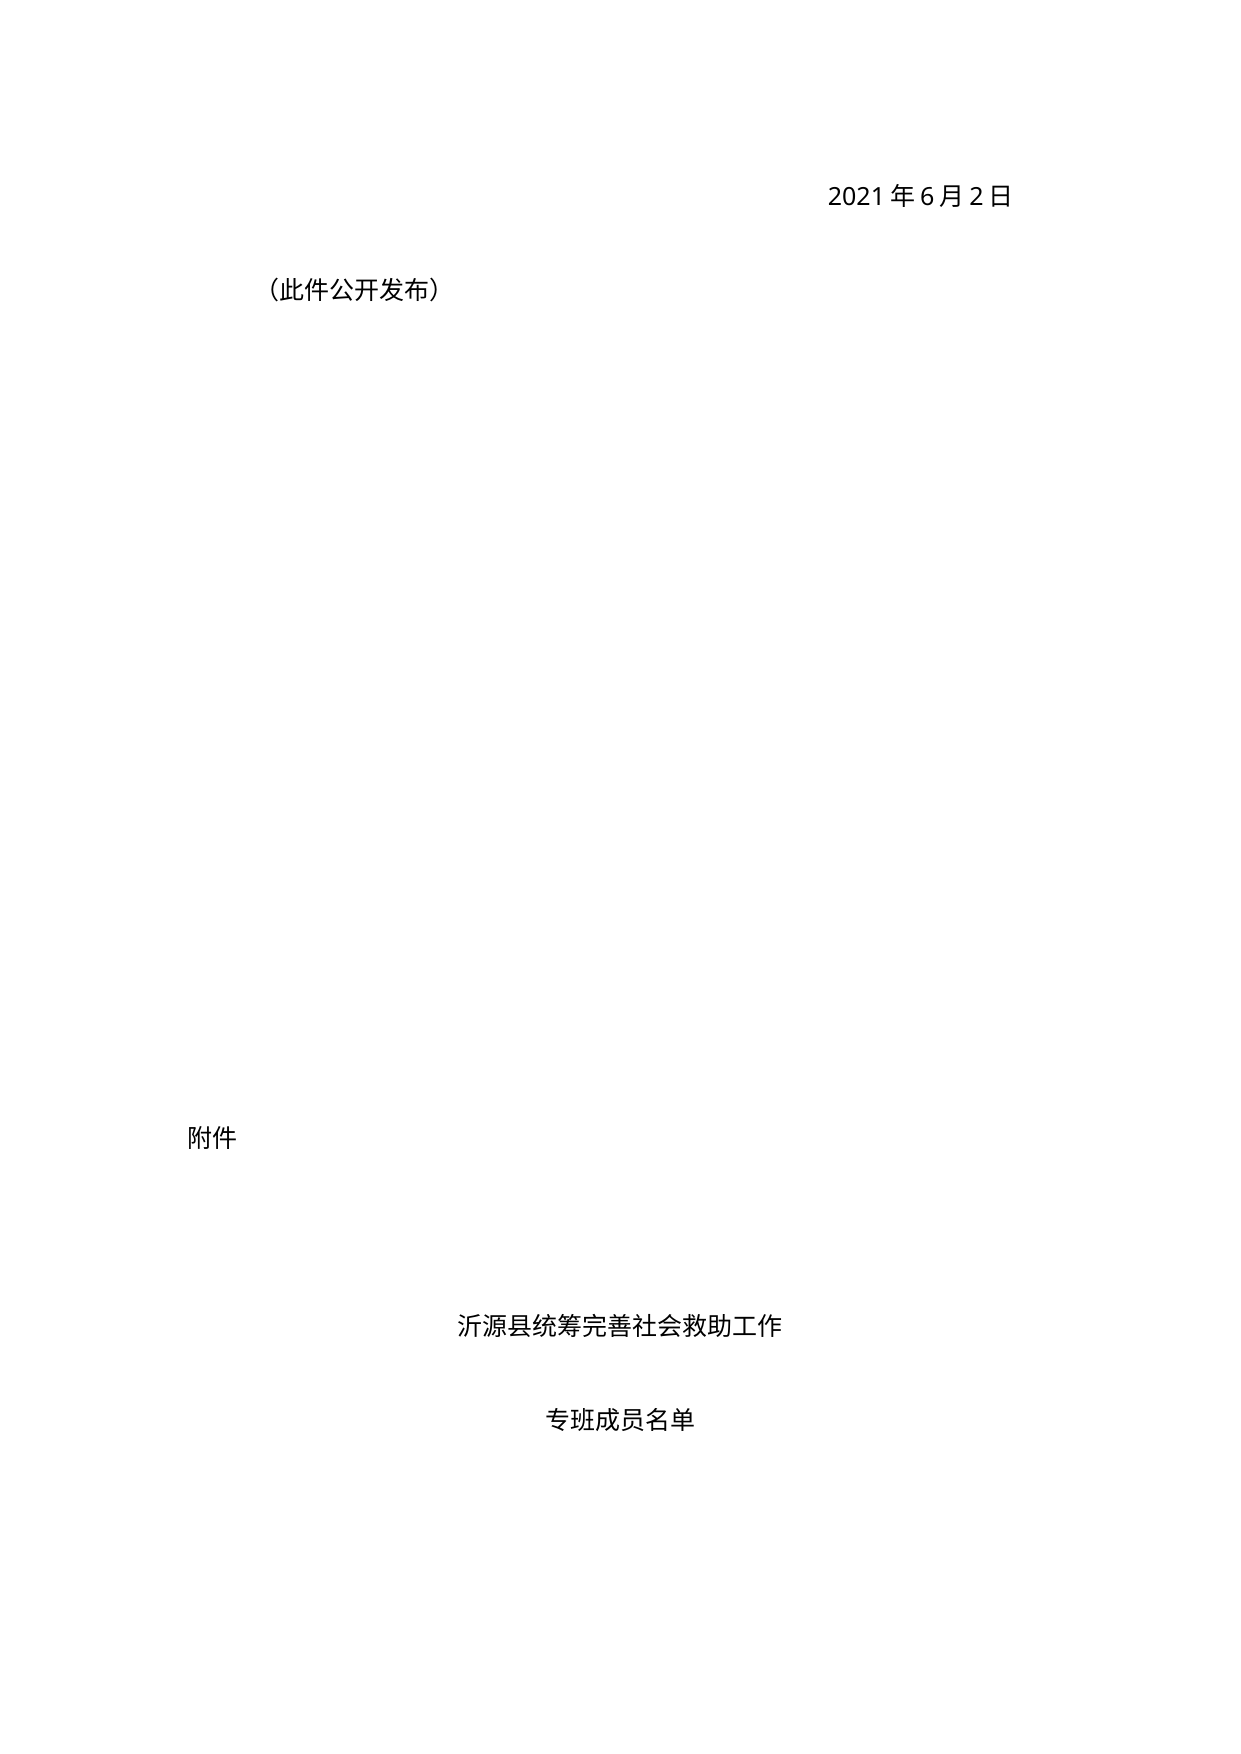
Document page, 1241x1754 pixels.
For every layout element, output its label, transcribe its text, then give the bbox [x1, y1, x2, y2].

text 2021年6月2日 [187, 162, 1053, 227]
text 沂源县统筹完善社会救助工作 [187, 1292, 1053, 1357]
text （此件公开发布） [187, 256, 1053, 321]
text 专班成员名单 [187, 1386, 1053, 1451]
text 附件 [187, 1104, 1053, 1169]
